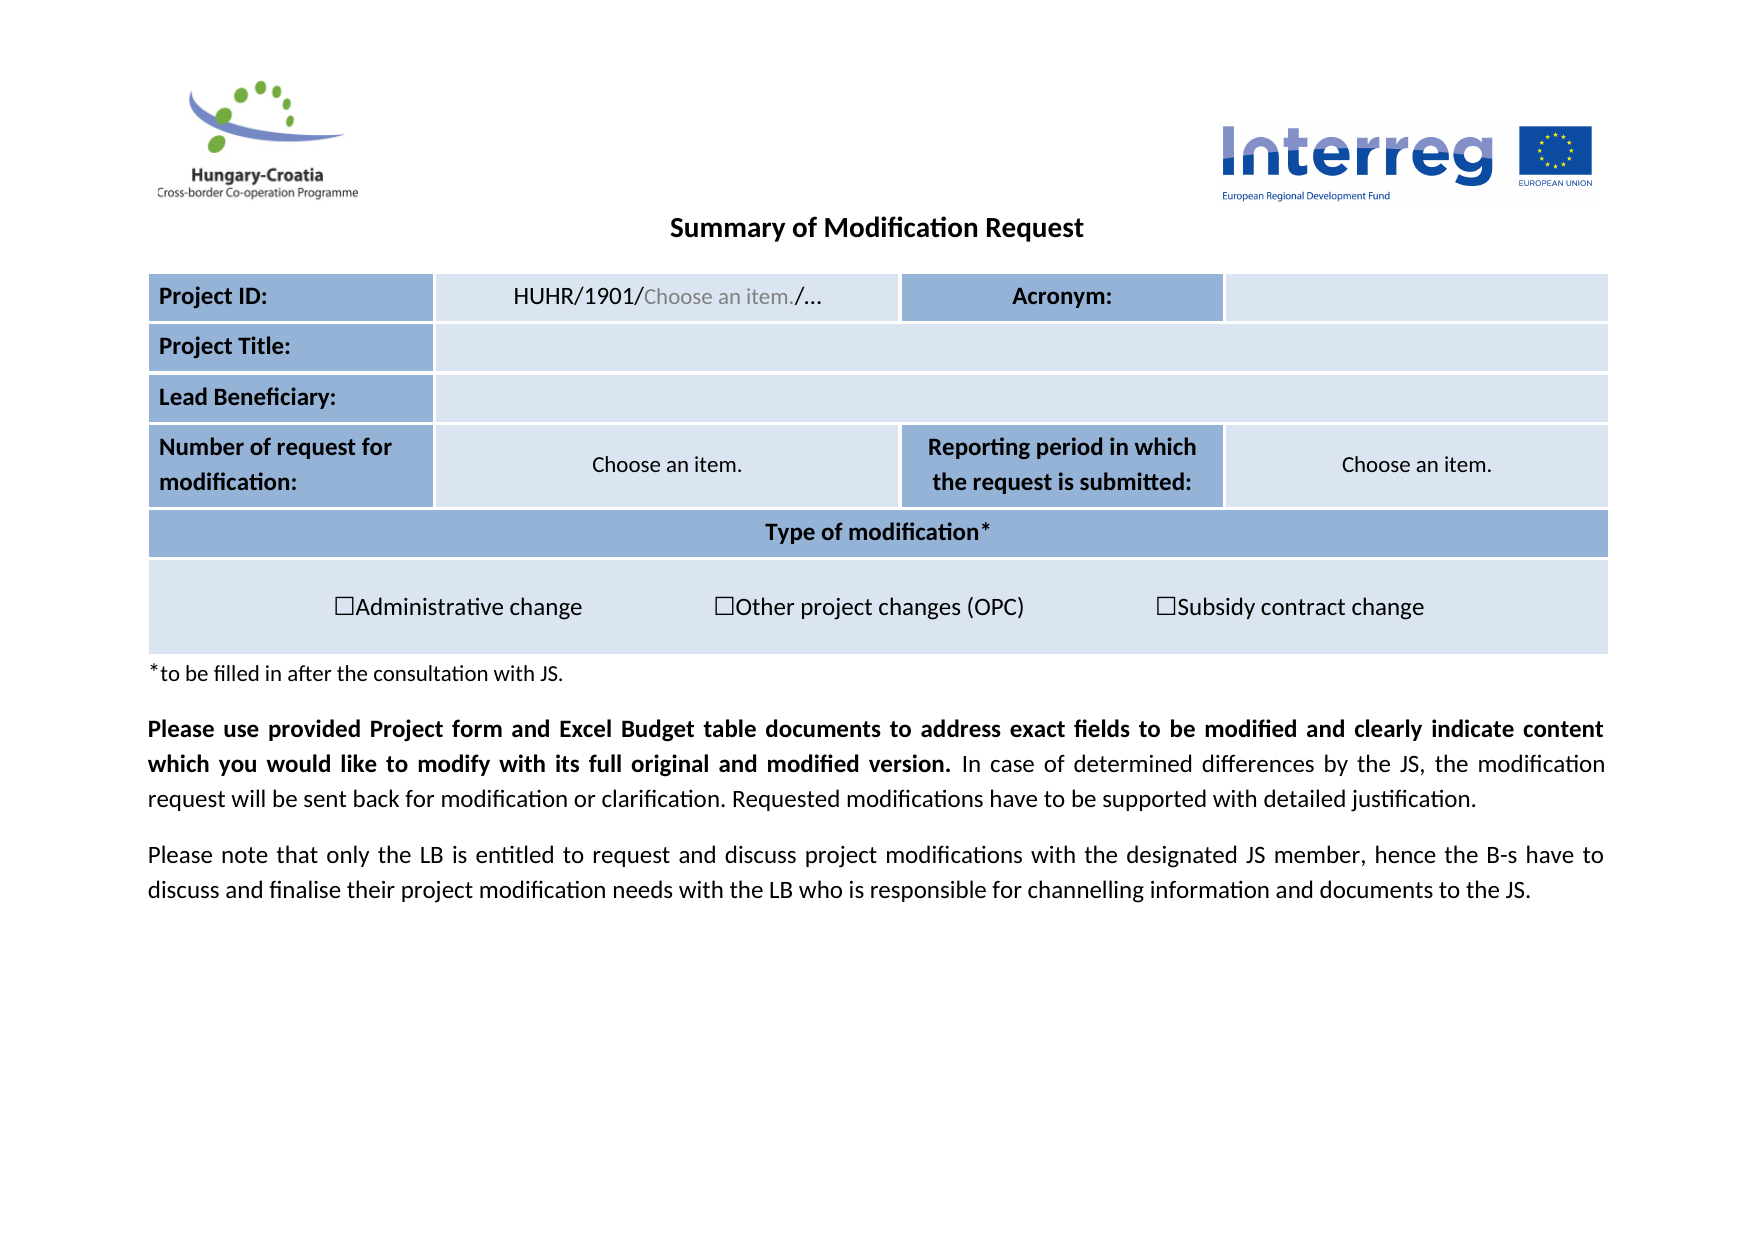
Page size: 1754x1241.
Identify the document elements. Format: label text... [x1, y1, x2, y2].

table_header Acronym: [902, 274, 1223, 321]
table_header [1226, 274, 1608, 321]
table_header HUHR/1901//… [436, 274, 898, 321]
table_cell Number of request for modification: [149, 425, 433, 507]
table_cell [436, 425, 898, 507]
text Please note that only the LB is entitled to request and discuss project modifications with the designated JS member, hence the B-s have to discuss and finalise their project modification needs with the LB who is responsible for channelling information and documents to the JS. [148, 839, 1606, 904]
text Please use provided Project form and Excel Budget table documents to address exact fields to be modified and clearly indicate content which you would like to modify with its full original and modified version. In case of determined differences by the JS, the modification request will be sent back for modification or clarification. Requested modifications have to be supported with detailed justification. [148, 713, 1606, 814]
table_header Project ID: [149, 274, 433, 321]
picture [157, 73, 358, 209]
table_cell [436, 375, 1608, 422]
picture [1216, 120, 1602, 209]
table_cell Type of modification* [149, 510, 1608, 557]
table_cell [436, 324, 1608, 371]
table_cell Lead Beneficiary: [149, 375, 433, 422]
text Summary of Modification Request [148, 209, 1606, 244]
table_cell Administrative change Other project changes (OPC) Subsidy contract change [149, 560, 1608, 654]
text *to be filled in after the consultation with JS. [148, 657, 1606, 688]
table_cell Reporting period in which the request is submitted: [902, 425, 1223, 507]
table_cell Project Title: [149, 324, 433, 371]
